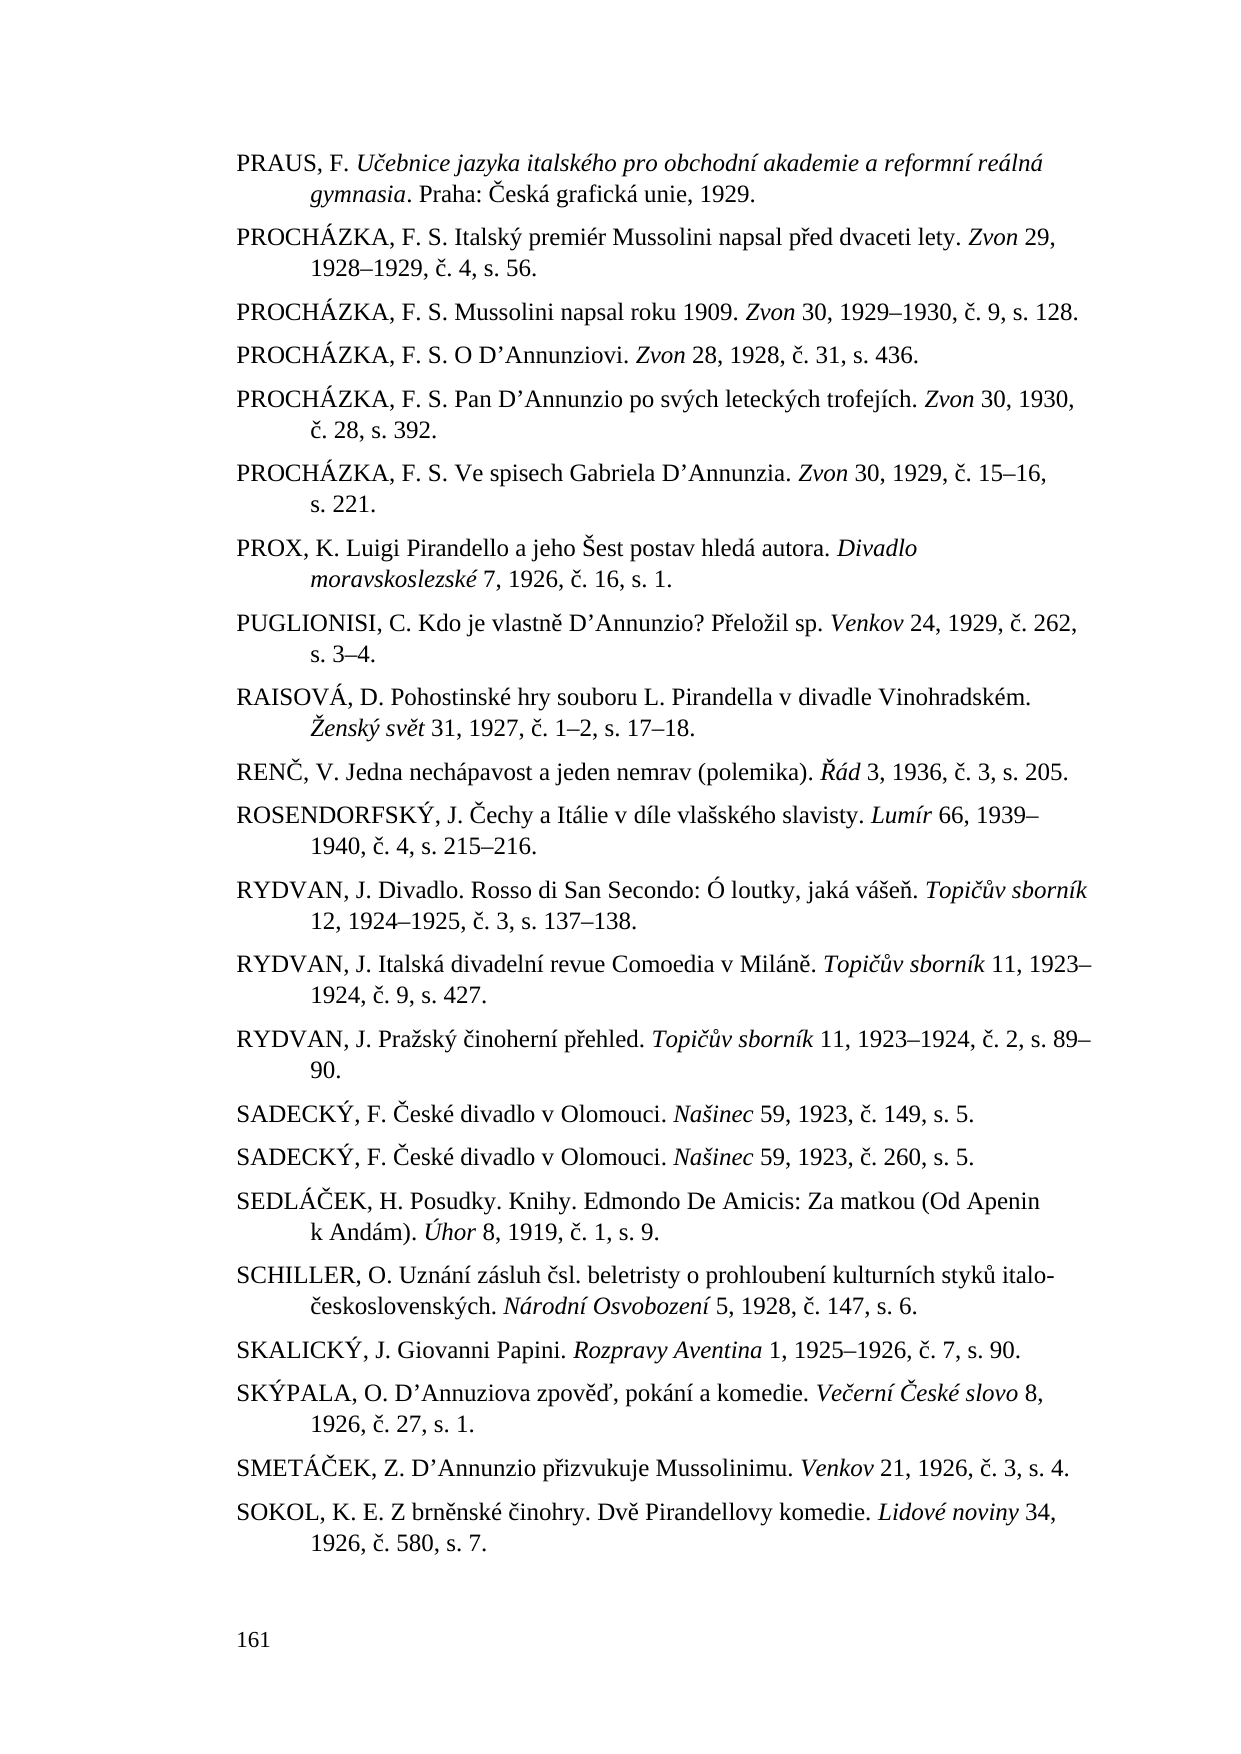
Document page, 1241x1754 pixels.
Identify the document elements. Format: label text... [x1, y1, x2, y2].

text PROX, K. Luigi Pirandello a jeho Šest postav hledá autora. Divadlo moravskoslezské 7, 1926, č. 16, s. 1. [236, 533, 1092, 593]
text PROCHÁZKA, F. S. Italský premiér Mussolini napsal před dvaceti lety. Zvon 29, 1928–1929, č. 4, s. 56. [236, 222, 1092, 282]
text SADECKÝ, F. České divadlo v Olomouci. Našinec 59, 1923, č. 149, s. 5. [236, 1099, 1092, 1127]
text SOKOL, K. E. Z brněnské činohry. Dvě Pirandellovy komedie. Lidové noviny 34, 1926, č. 580, s. 7. [236, 1497, 1092, 1556]
text SEDLÁČEK, H. Posudky. Knihy. Edmondo De Amicis: Za matkou (Od Apenin k Andám). Úhor 8, 1919, č. 1, s. 9. [236, 1186, 1092, 1246]
text PUGLIONISI, C. Kdo je vlastně D’Annunzio? Přeložil sp. Venkov 24, 1929, č. 262, s. 3–4. [236, 608, 1092, 667]
text RAISOVÁ, D. Pohostinské hry souboru L. Pirandella v divadle Vinohradském. Ženský svět 31, 1927, č. 1–2, s. 17–18. [236, 682, 1092, 742]
text PROCHÁZKA, F. S. Ve spisech Gabriela D’Annunzia. Zvon 30, 1929, č. 15–16, s. 221. [236, 458, 1092, 518]
text RENČ, V. Jedna nechápavost a jeden nemrav (polemika). Řád 3, 1936, č. 3, s. 205. [236, 757, 1092, 786]
text SMETÁČEK, Z. D’Annunzio přizvukuje Mussolinimu. Venkov 21, 1926, č. 3, s. 4. [236, 1453, 1092, 1482]
text RYDVAN, J. Italská divadelní revue Comoedia v Miláně. Topičův sborník 11, 1923–1924, č. 9, s. 427. [236, 949, 1092, 1009]
text SADECKÝ, F. České divadlo v Olomouci. Našinec 59, 1923, č. 260, s. 5. [236, 1142, 1092, 1171]
text PRAUS, F. Učebnice jazyka italského pro obchodní akademie a reformní reálná gymnasia. Praha: Česká grafická unie, 1929. [236, 148, 1092, 207]
text PROCHÁZKA, F. S. Mussolini napsal roku 1909. Zvon 30, 1929–1930, č. 9, s. 128. [236, 297, 1092, 326]
text RYDVAN, J. Divadlo. Rosso di San Secondo: Ó loutky, jaká vášeň. Topičův sborník 12, 1924–1925, č. 3, s. 137–138. [236, 875, 1092, 935]
text PROCHÁZKA, F. S. O D’Annunziovi. Zvon 28, 1928, č. 31, s. 436. [236, 340, 1092, 369]
text SKALICKÝ, J. Giovanni Papini. Rozpravy Aventina 1, 1925–1926, č. 7, s. 90. [236, 1335, 1092, 1364]
text SKÝPALA, O. D’Annuziova zpověď, pokání a komedie. Večerní České slovo 8, 1926, č. 27, s. 1. [236, 1378, 1092, 1438]
text PROCHÁZKA, F. S. Pan D’Annunzio po svých leteckých trofejích. Zvon 30, 1930, č. 28, s. 392. [236, 384, 1092, 444]
text RYDVAN, J. Pražský činoherní přehled. Topičův sborník 11, 1923–1924, č. 2, s. 89–90. [236, 1024, 1092, 1084]
text SCHILLER, O. Uznání zásluh čsl. beletristy o prohloubení kulturních styků italo-československých. Národní Osvobození 5, 1928, č. 147, s. 6. [236, 1260, 1092, 1320]
text ROSENDORFSKÝ, J. Čechy a Itálie v díle vlašského slavisty. Lumír 66, 1939–1940, č. 4, s. 215–216. [236, 800, 1092, 860]
